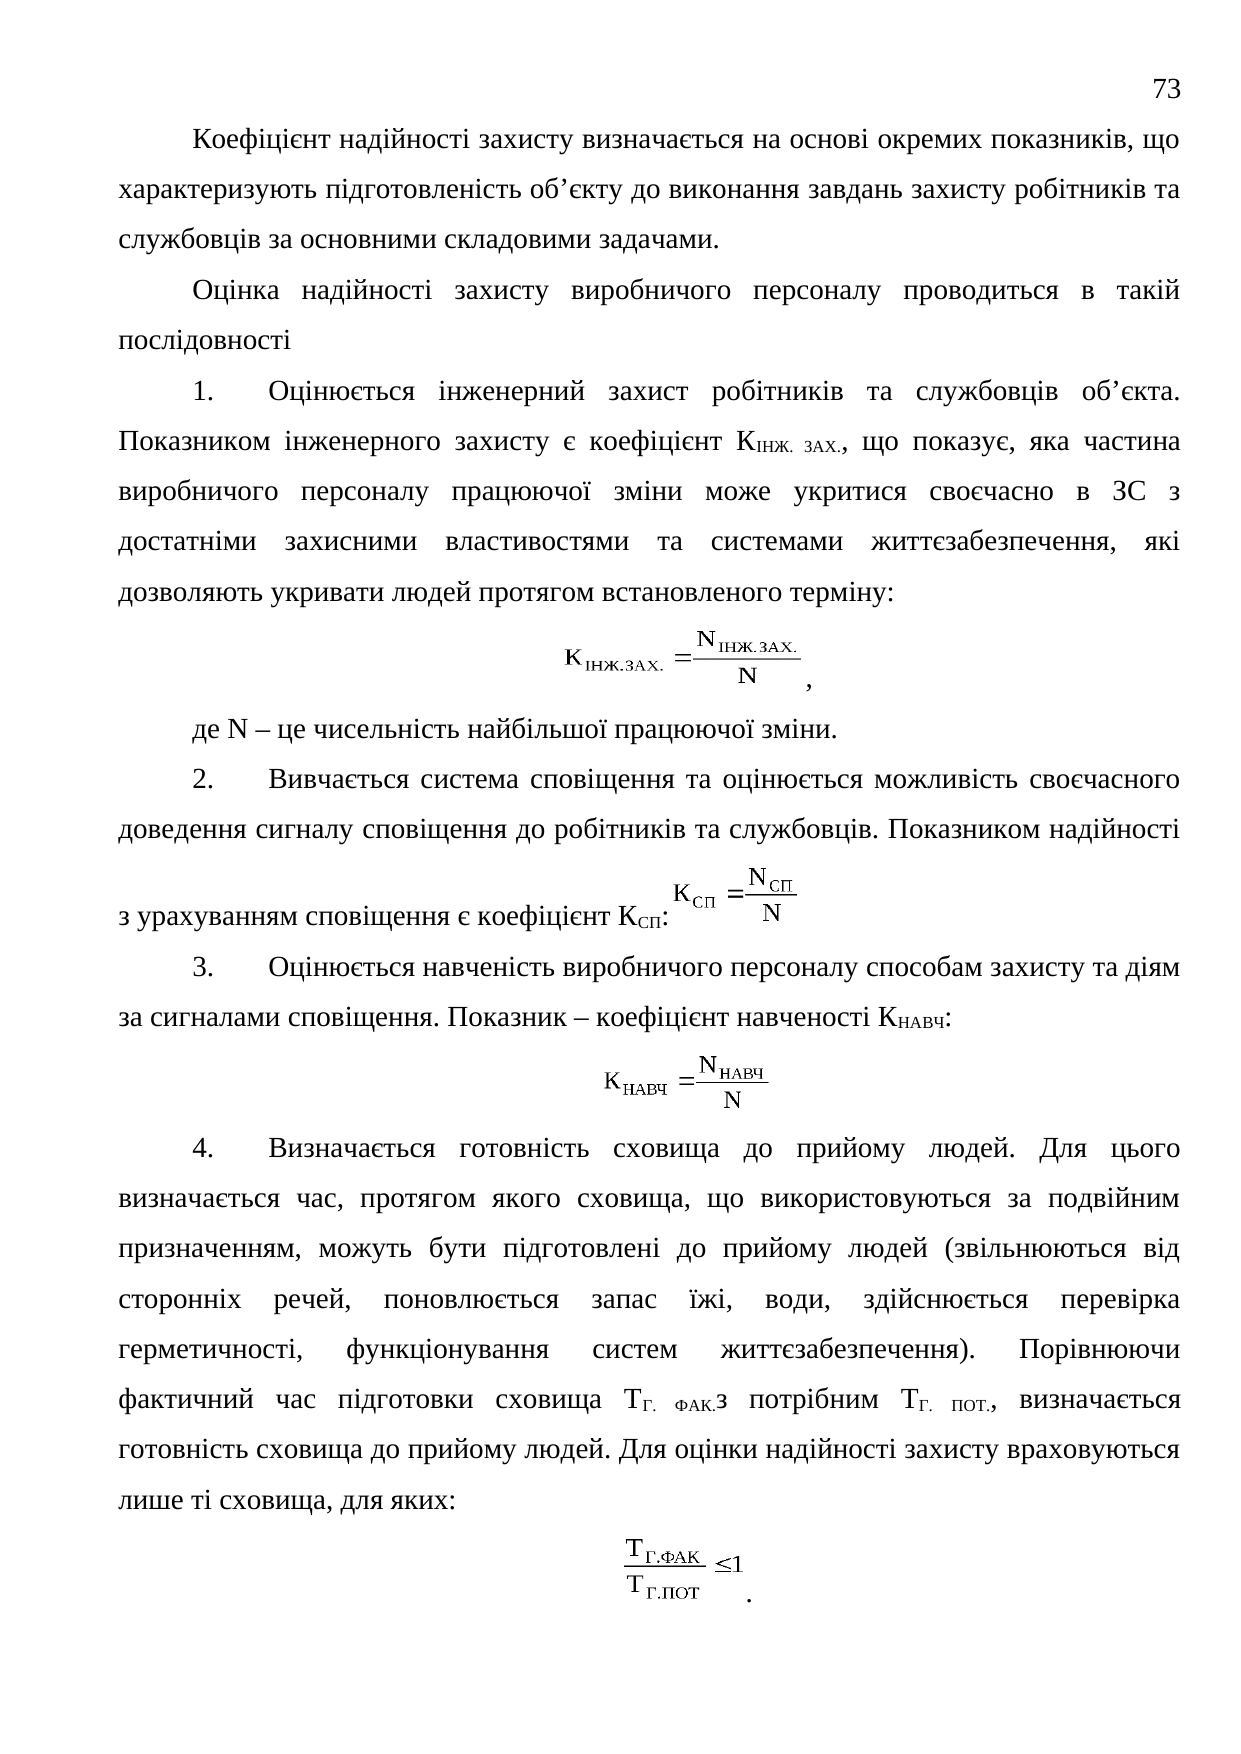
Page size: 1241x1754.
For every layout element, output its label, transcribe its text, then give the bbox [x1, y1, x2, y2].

picture [620, 1532, 746, 1603]
list Вивчається система сповіщення та оцінюється можливість своєчасного доведення сигналу сповіщення до робітників та службовців. Показником надійності з урахуванням сповіщення є коефіцієнт КСП: [118, 761, 1181, 932]
list Оцінюється інженерний захист робітників та службовців об’єкта. Показником інженерного захисту є коефіцієнт КІНЖ. ЗАХ., що показує, яка частина виробничого персоналу працюючої зміни може укритися своєчасно в ЗС з достатніми захисними властивостями та системами життєзабезпечення, які дозволяють укривати людей протягом встановленого терміну: [118, 373, 1181, 607]
text де N – це чисельність найбільшої працюючої зміни. [118, 711, 1181, 744]
text . [118, 1532, 1181, 1608]
text Оцінка надійності захисту виробничого персоналу проводиться в такій послідовності [118, 272, 1181, 356]
list Визначається готовність сховища до прийому людей. Для цього визначається час, протягом якого сховища, що використовуються за подвійним призначенням, можуть бути підготовлені до прийому людей (звільнюються від сторонніх речей, поновлюється запас їжі, води, здійснюється перевірка герметичності, функціонування систем життєзабезпечення). Порівнюючи фактичний час підготовки сховища ТГ. ФАК.з потрібним ТГ. ПОТ., визначається готовність сховища до прийому людей. Для оцінки надійності захисту враховуються лише ті сховища, для яких: [118, 1130, 1181, 1516]
picture [600, 1049, 773, 1113]
text Коефіцієнт надійності захисту визначається на основі окремих показників, що характеризують підготовленість об’єкту до виконання завдань захисту робітників та службовців за основними складовими задачами. [118, 121, 1181, 255]
picture [560, 624, 806, 688]
picture [669, 861, 801, 926]
text , [118, 624, 1181, 694]
list Оцінюється навченість виробничого персоналу способам захисту та діям за сигналами сповіщення. Показник – коефіцієнт навченості КНАВЧ: [118, 949, 1181, 1032]
